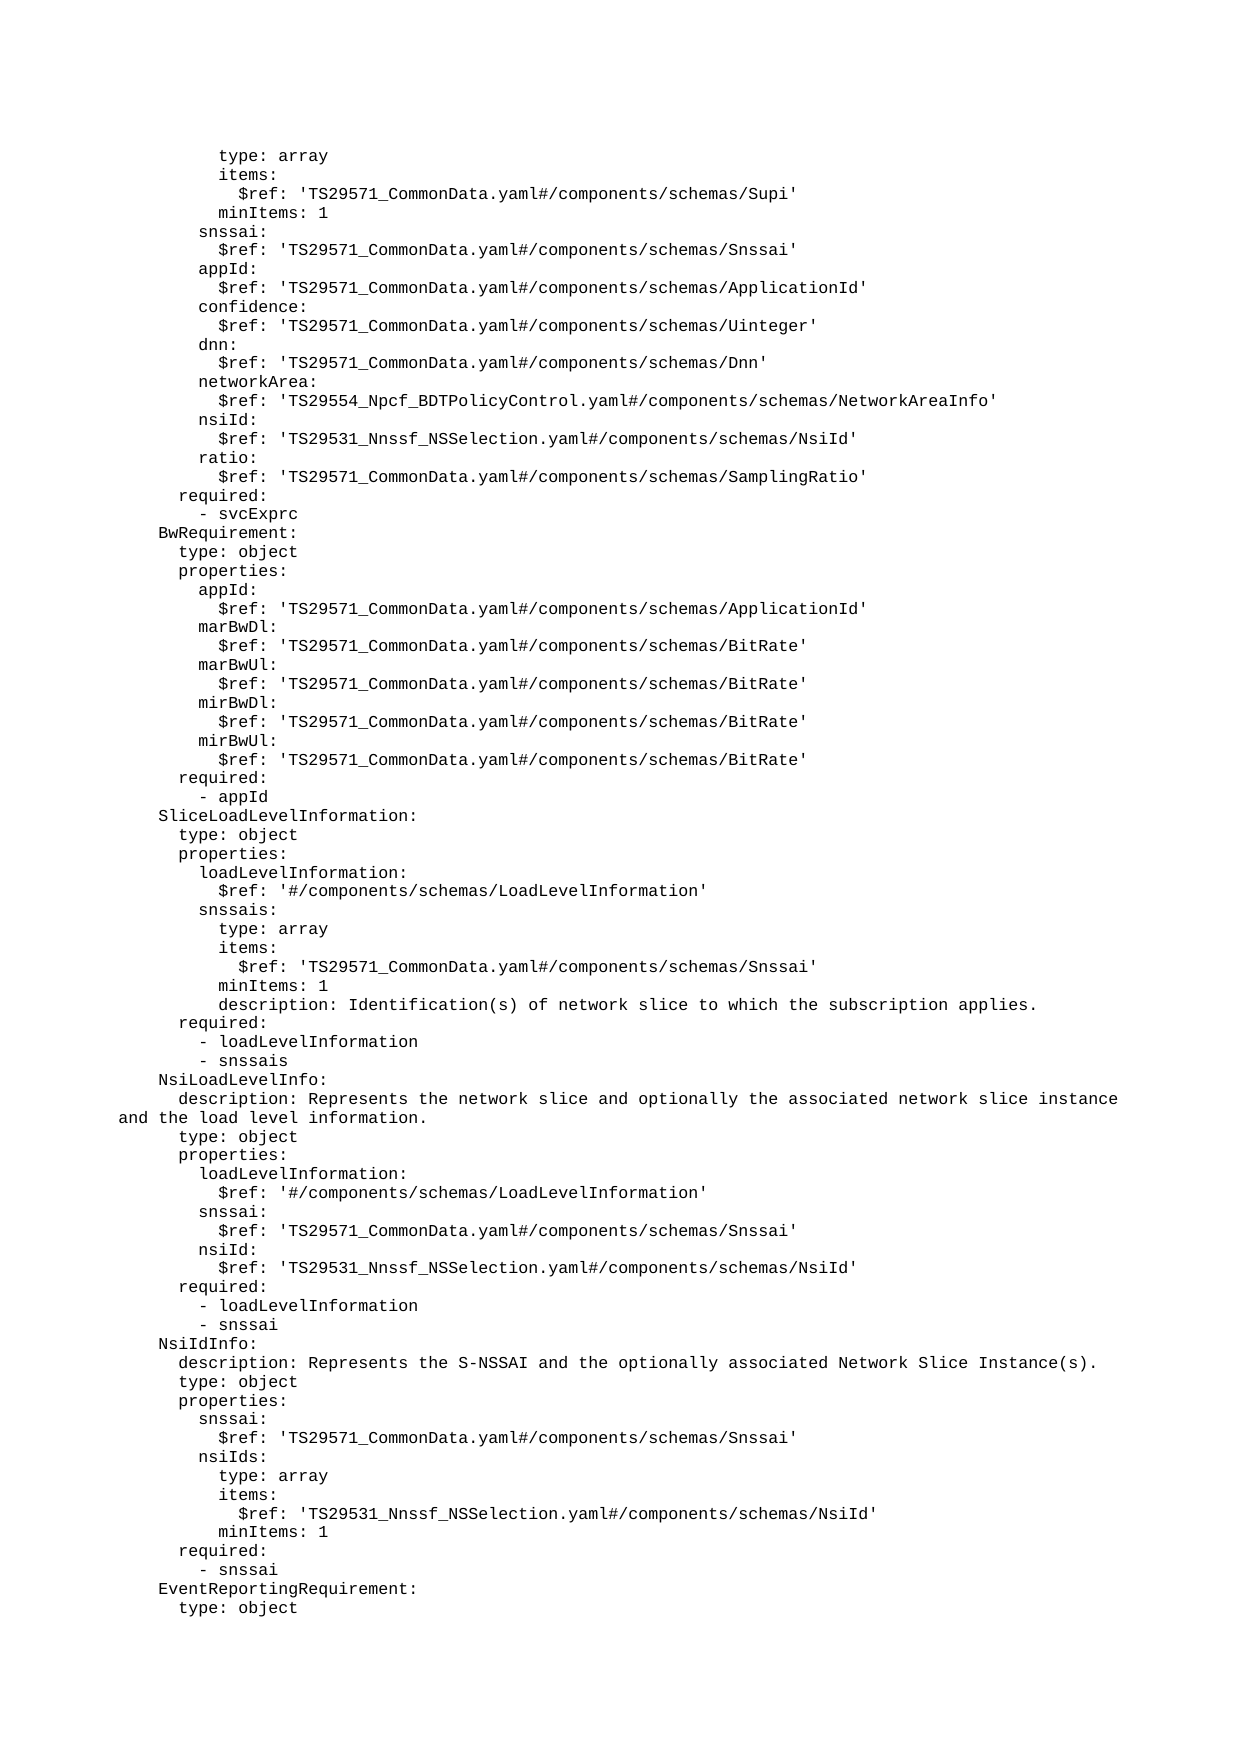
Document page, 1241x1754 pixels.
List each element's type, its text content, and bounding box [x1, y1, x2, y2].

text $ref: 'TS29571_CommonData.yaml#/components/schemas/ApplicationId' [118, 280, 1122, 298]
text $ref: 'TS29531_Nnssf_NSSelection.yaml#/components/schemas/NsiId' [118, 431, 1122, 449]
text confidence: [118, 298, 1122, 317]
text snssais: [118, 902, 1122, 921]
text SliceLoadLevelInformation: [118, 808, 1122, 826]
text $ref: 'TS29554_Npcf_BDTPolicyControl.yaml#/components/schemas/NetworkAreaInfo' [118, 393, 1122, 412]
text dnn: [118, 336, 1122, 355]
text $ref: 'TS29571_CommonData.yaml#/components/schemas/Dnn' [118, 355, 1122, 374]
text $ref: 'TS29571_CommonData.yaml#/components/schemas/Snssai' [118, 958, 1122, 977]
text $ref: 'TS29571_CommonData.yaml#/components/schemas/BitRate' [118, 751, 1122, 770]
text $ref: '#/components/schemas/LoadLevelInformation' [118, 1185, 1122, 1203]
text snssai: [118, 1411, 1122, 1430]
text description: Represents the network slice and optionally the associated network slice instance and the load level information. [118, 1090, 1122, 1128]
text type: object [118, 1373, 1122, 1392]
text properties: [118, 1147, 1122, 1166]
text $ref: 'TS29571_CommonData.yaml#/components/schemas/SamplingRatio' [118, 468, 1122, 487]
text type: array [118, 148, 1122, 167]
text properties: [118, 1392, 1122, 1411]
text items: [118, 1486, 1122, 1505]
text type: object [118, 1599, 1122, 1618]
text type: object [118, 826, 1122, 845]
text minItems: 1 [118, 977, 1122, 996]
text required: [118, 1015, 1122, 1034]
text ratio: [118, 449, 1122, 468]
text appId: [118, 581, 1122, 600]
text $ref: 'TS29571_CommonData.yaml#/components/schemas/Snssai' [118, 242, 1122, 261]
text description: Identification(s) of network slice to which the subscription applies. [118, 996, 1122, 1015]
text $ref: 'TS29571_CommonData.yaml#/components/schemas/Supi' [118, 185, 1122, 204]
text $ref: 'TS29571_CommonData.yaml#/components/schemas/Uinteger' [118, 317, 1122, 336]
text type: object [118, 544, 1122, 562]
text - snssai [118, 1562, 1122, 1581]
text properties: [118, 845, 1122, 864]
text snssai: [118, 223, 1122, 242]
text $ref: 'TS29531_Nnssf_NSSelection.yaml#/components/schemas/NsiId' [118, 1505, 1122, 1524]
text $ref: '#/components/schemas/LoadLevelInformation' [118, 883, 1122, 902]
text nsiId: [118, 412, 1122, 431]
text loadLevelInformation: [118, 864, 1122, 883]
text - appId [118, 789, 1122, 808]
text properties: [118, 562, 1122, 581]
text networkArea: [118, 374, 1122, 393]
text - loadLevelInformation [118, 1298, 1122, 1317]
text description: Represents the S-NSSAI and the optionally associated Network Slice Instance(s). [118, 1354, 1122, 1373]
text EventReportingRequirement: [118, 1581, 1122, 1599]
text $ref: 'TS29571_CommonData.yaml#/components/schemas/BitRate' [118, 713, 1122, 732]
text $ref: 'TS29571_CommonData.yaml#/components/schemas/Snssai' [118, 1222, 1122, 1241]
text $ref: 'TS29531_Nnssf_NSSelection.yaml#/components/schemas/NsiId' [118, 1260, 1122, 1279]
text - snssais [118, 1053, 1122, 1072]
text $ref: 'TS29571_CommonData.yaml#/components/schemas/ApplicationId' [118, 600, 1122, 619]
text required: [118, 487, 1122, 506]
text nsiId: [118, 1241, 1122, 1260]
text items: [118, 939, 1122, 958]
text appId: [118, 261, 1122, 280]
text type: object [118, 1128, 1122, 1147]
text type: array [118, 1467, 1122, 1486]
text $ref: 'TS29571_CommonData.yaml#/components/schemas/Snssai' [118, 1430, 1122, 1449]
text items: [118, 167, 1122, 185]
text - snssai [118, 1317, 1122, 1336]
text minItems: 1 [118, 204, 1122, 223]
text mirBwDl: [118, 694, 1122, 713]
text marBwDl: [118, 619, 1122, 638]
text snssai: [118, 1203, 1122, 1222]
text minItems: 1 [118, 1524, 1122, 1543]
text $ref: 'TS29571_CommonData.yaml#/components/schemas/BitRate' [118, 676, 1122, 694]
text required: [118, 1279, 1122, 1298]
text loadLevelInformation: [118, 1166, 1122, 1185]
text required: [118, 1543, 1122, 1562]
text NsiIdInfo: [118, 1336, 1122, 1354]
text $ref: 'TS29571_CommonData.yaml#/components/schemas/BitRate' [118, 638, 1122, 657]
text nsiIds: [118, 1449, 1122, 1467]
text required: [118, 770, 1122, 789]
text type: array [118, 921, 1122, 939]
text BwRequirement: [118, 525, 1122, 544]
text - svcExprc [118, 506, 1122, 525]
text NsiLoadLevelInfo: [118, 1072, 1122, 1090]
text mirBwUl: [118, 732, 1122, 751]
text marBwUl: [118, 657, 1122, 676]
text - loadLevelInformation [118, 1034, 1122, 1053]
